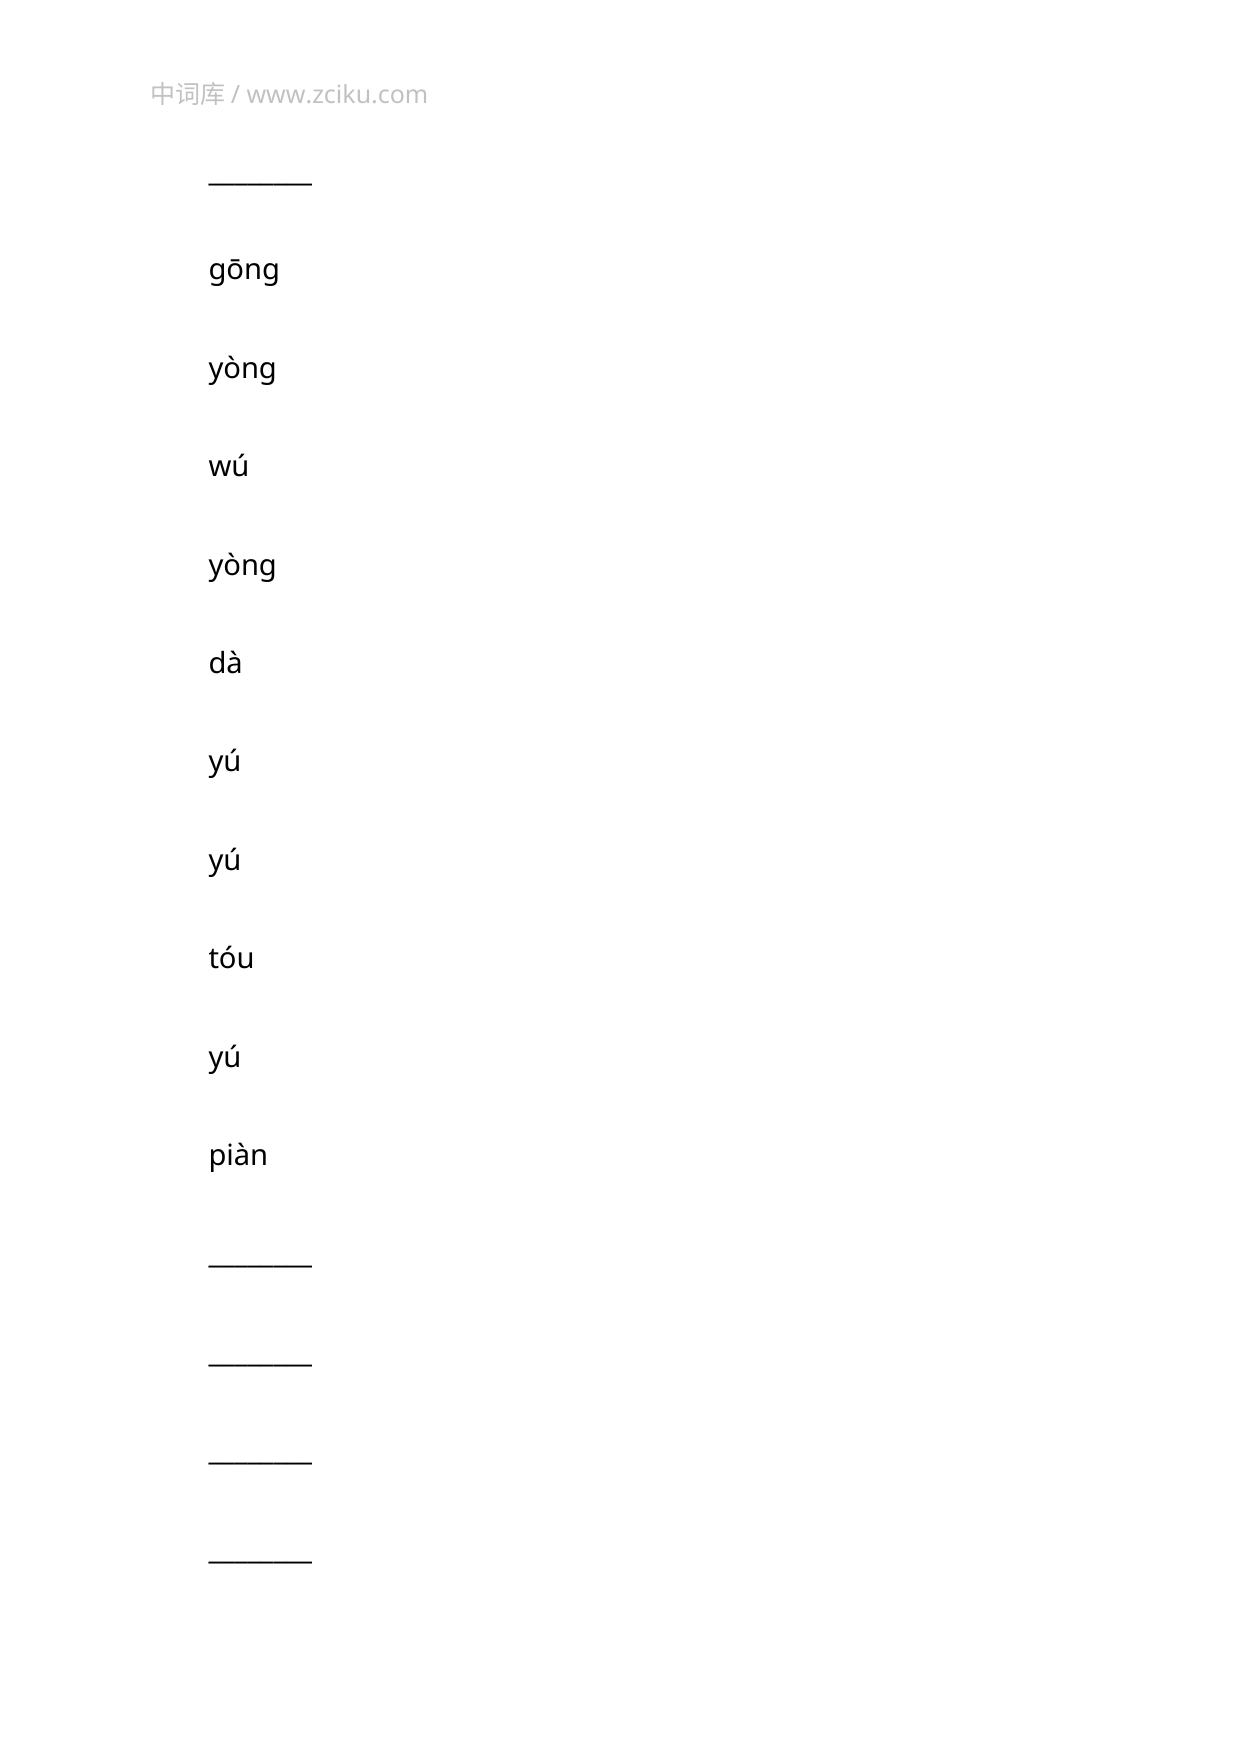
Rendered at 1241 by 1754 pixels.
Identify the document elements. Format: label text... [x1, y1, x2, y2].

text ɡōnɡ [150, 248, 1090, 288]
text piàn [150, 1134, 1090, 1174]
text dà [150, 642, 1090, 682]
text wú [150, 445, 1090, 485]
text yònɡ [150, 347, 1090, 387]
text ________ [150, 1331, 1090, 1371]
text ________ [150, 1430, 1090, 1469]
text yú [150, 839, 1090, 879]
text ________ [150, 150, 1090, 190]
text yú [150, 1036, 1090, 1076]
text ________ [150, 1528, 1090, 1568]
text yònɡ [150, 544, 1090, 583]
text tóu [150, 937, 1090, 977]
text ________ [150, 1233, 1090, 1272]
text yú [150, 741, 1090, 780]
